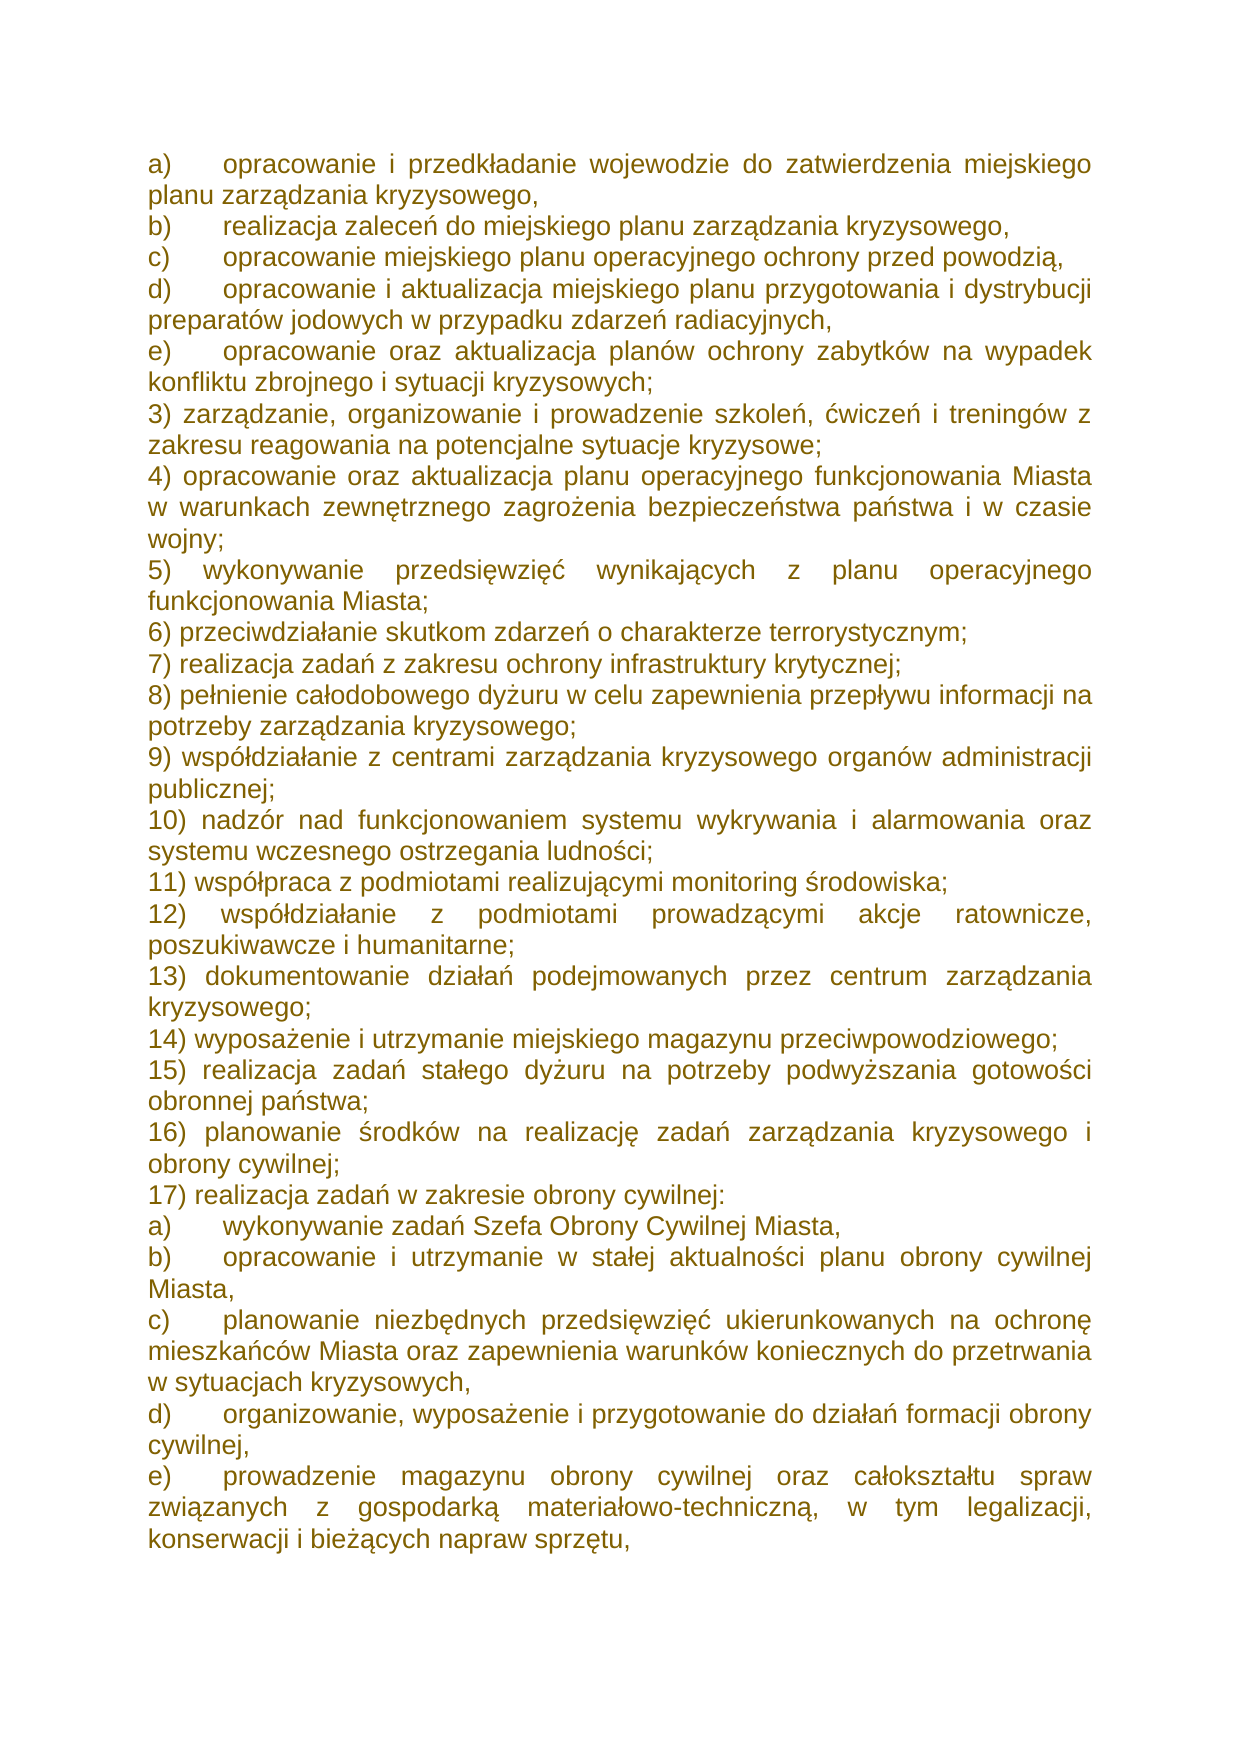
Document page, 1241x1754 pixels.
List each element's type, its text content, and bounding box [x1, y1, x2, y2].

text a) wykonywanie zadań Szefa Obrony Cywilnej Miasta, [148, 1210, 1093, 1241]
text 8) pełnienie całodobowego dyżuru w celu zapewnienia przepływu informacji na potrzeby zarządzania kryzysowego; [148, 679, 1093, 741]
text 9) współdziałanie z centrami zarządzania kryzysowego organów administracji publicznej; [148, 741, 1093, 804]
text 16) planowanie środków na realizację zadań zarządzania kryzysowego i obrony cywilnej; [148, 1116, 1093, 1179]
text 14) wyposażenie i utrzymanie miejskiego magazynu przeciwpowodziowego; [148, 1023, 1093, 1054]
text 11) współpraca z podmiotami realizującymi monitoring środowiska; [148, 866, 1093, 898]
text 12) współdziałanie z podmiotami prowadzącymi akcje ratownicze, poszukiwawcze i humanitarne; [148, 898, 1093, 960]
text d) organizowanie, wyposażenie i przygotowanie do działań formacji obrony cywilnej, [148, 1398, 1093, 1460]
text 6) przeciwdziałanie skutkom zdarzeń o charakterze terrorystycznym; [148, 616, 1093, 648]
text b) opracowanie i utrzymanie w stałej aktualności planu obrony cywilnej Miasta, [148, 1241, 1093, 1304]
text 13) dokumentowanie działań podejmowanych przez centrum zarządzania kryzysowego; [148, 960, 1093, 1023]
text e) opracowanie oraz aktualizacja planów ochrony zabytków na wypadek konfliktu zbrojnego i sytuacji kryzysowych; [148, 335, 1093, 398]
text 5) wykonywanie przedsięwzięć wynikających z planu operacyjnego funkcjonowania Miasta; [148, 554, 1093, 616]
text 3) zarządzanie, organizowanie i prowadzenie szkoleń, ćwiczeń i treningów z zakresu reagowania na potencjalne sytuacje kryzysowe; [148, 398, 1093, 460]
text d) opracowanie i aktualizacja miejskiego planu przygotowania i dystrybucji preparatów jodowych w przypadku zdarzeń radiacyjnych, [148, 273, 1093, 335]
text c) opracowanie miejskiego planu operacyjnego ochrony przed powodzią, [148, 241, 1093, 273]
text 15) realizacja zadań stałego dyżuru na potrzeby podwyższania gotowości obronnej państwa; [148, 1054, 1093, 1116]
text a) opracowanie i przedkładanie wojewodzie do zatwierdzenia miejskiego planu zarządzania kryzysowego, [148, 148, 1093, 210]
text b) realizacja zaleceń do miejskiego planu zarządzania kryzysowego, [148, 210, 1093, 241]
text e) prowadzenie magazynu obrony cywilnej oraz całokształtu spraw związanych z gospodarką materiałowo-techniczną, w tym legalizacji, konserwacji i bieżących napraw sprzętu, [148, 1460, 1093, 1554]
text 10) nadzór nad funkcjonowaniem systemu wykrywania i alarmowania oraz systemu wczesnego ostrzegania ludności; [148, 804, 1093, 866]
text 17) realizacja zadań w zakresie obrony cywilnej: [148, 1179, 1093, 1210]
text c) planowanie niezbędnych przedsięwzięć ukierunkowanych na ochronę mieszkańców Miasta oraz zapewnienia warunków koniecznych do przetrwania w sytuacjach kryzysowych, [148, 1304, 1093, 1398]
text 7) realizacja zadań z zakresu ochrony infrastruktury krytycznej; [148, 648, 1093, 679]
text 4) opracowanie oraz aktualizacja planu operacyjnego funkcjonowania Miasta w warunkach zewnętrznego zagrożenia bezpieczeństwa państwa i w czasie wojny; [148, 460, 1093, 554]
